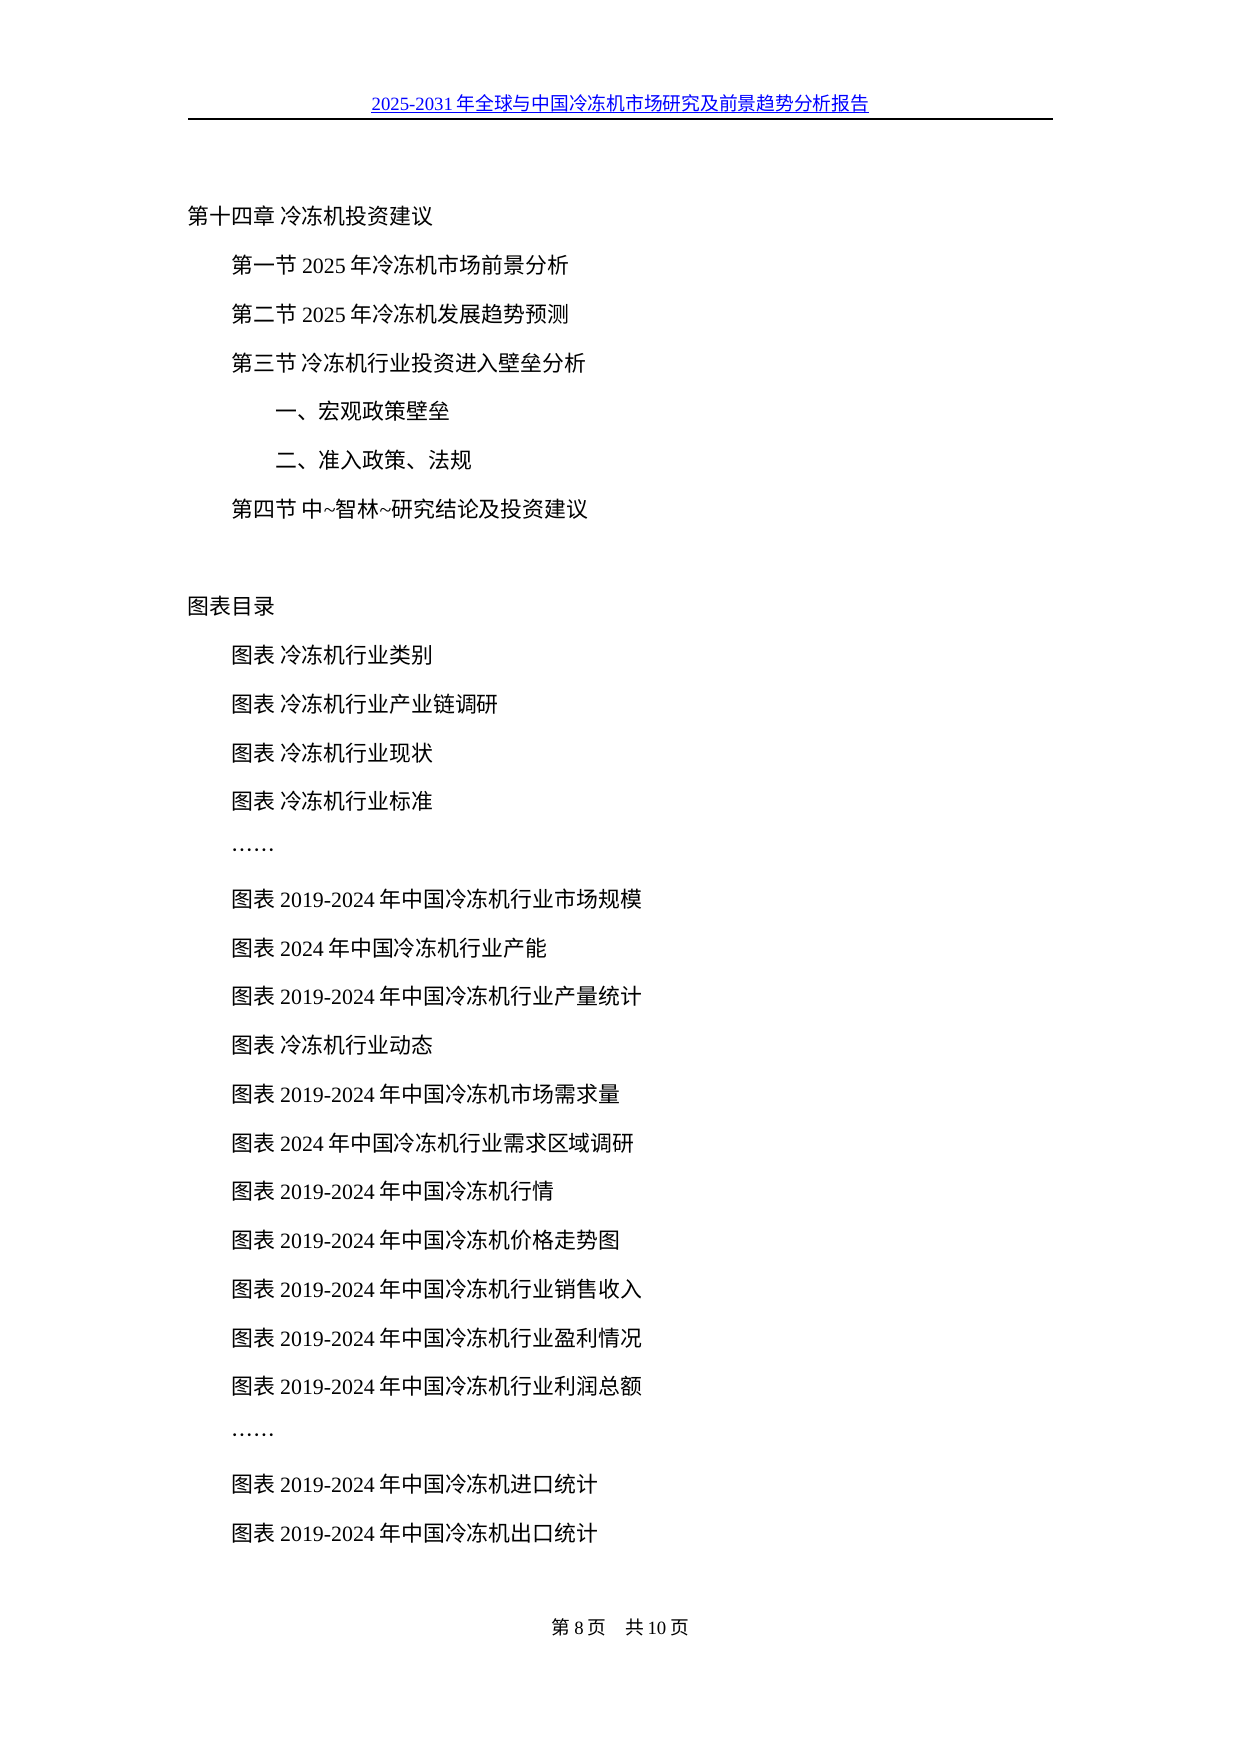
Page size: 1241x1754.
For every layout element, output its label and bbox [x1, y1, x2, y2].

text [187, 150, 1053, 1548]
